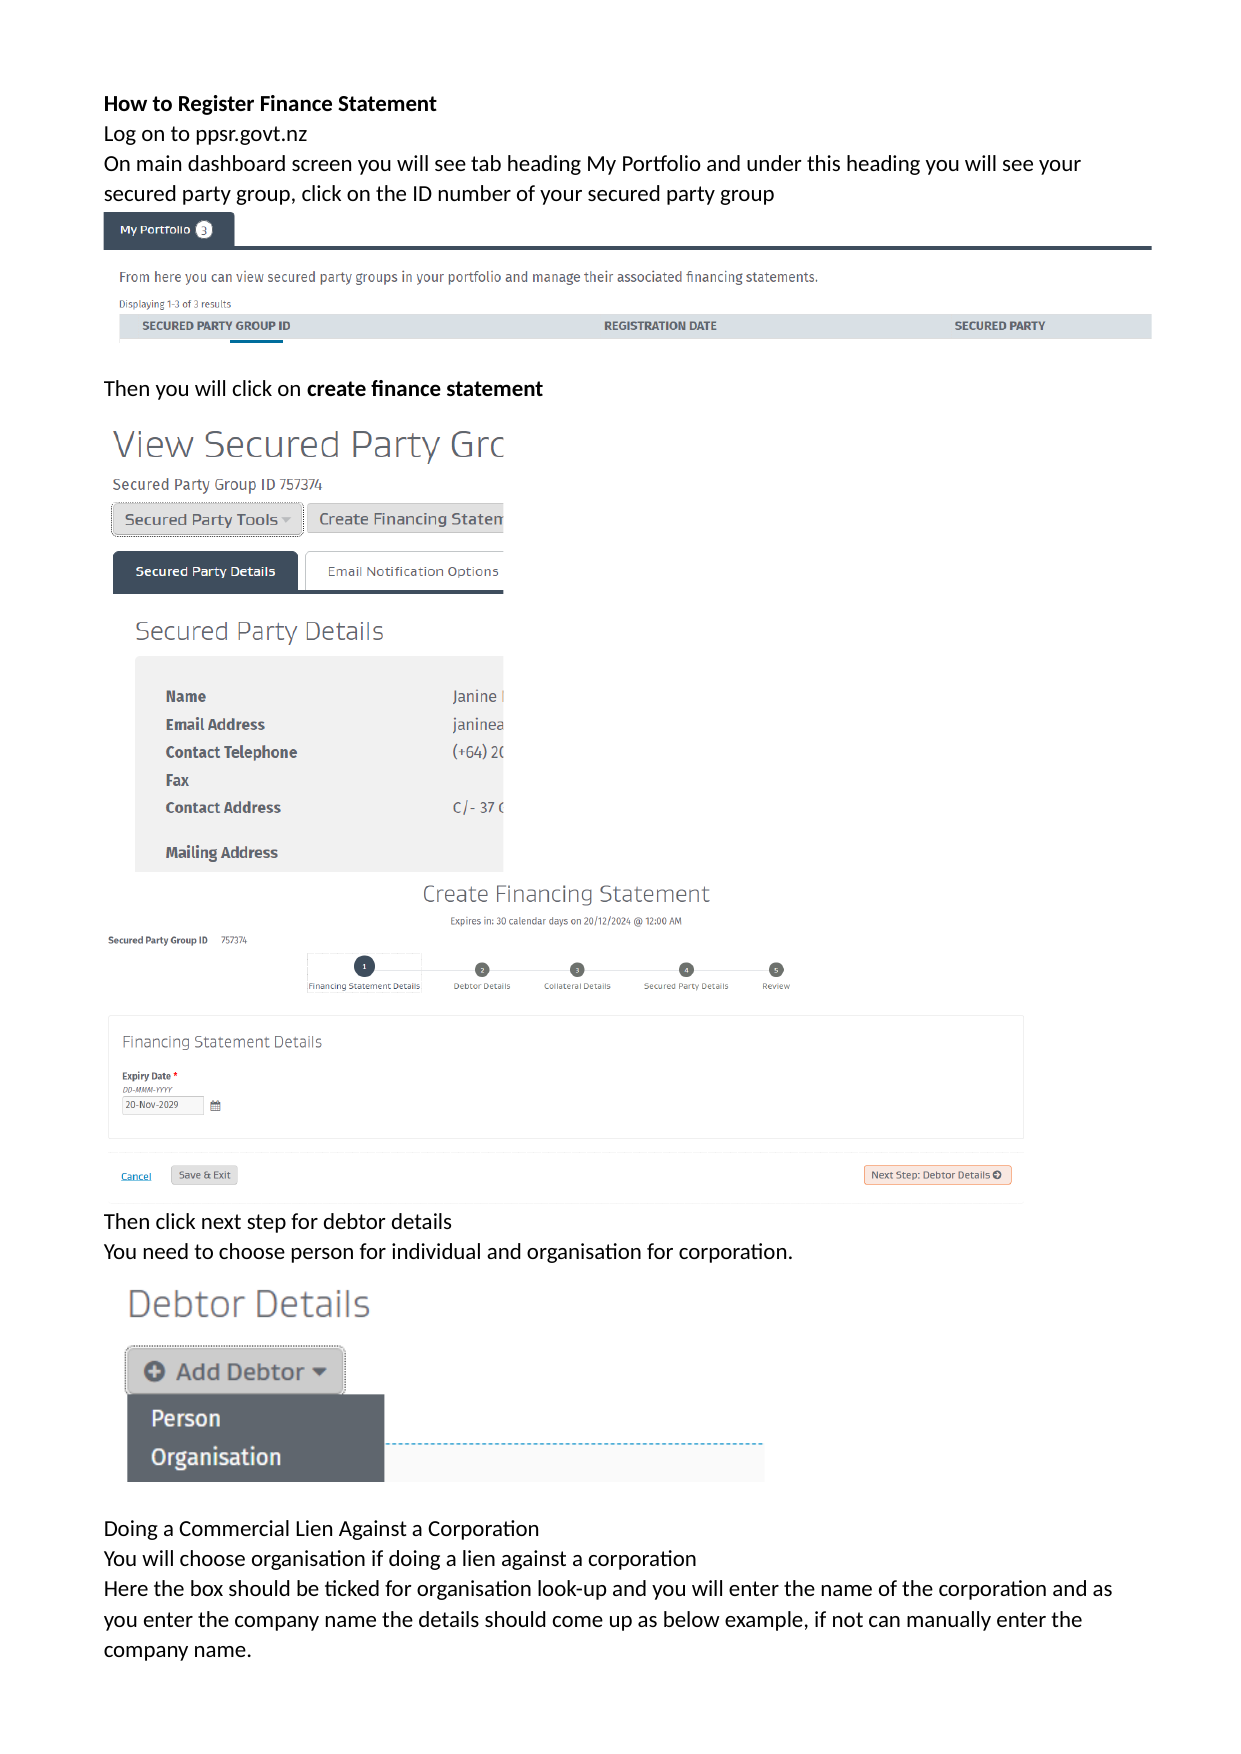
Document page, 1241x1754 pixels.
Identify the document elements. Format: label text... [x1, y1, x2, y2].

text Then you will click on create finance statement [103, 374, 1152, 403]
picture [103, 1267, 765, 1482]
text How to Register Finance Statement [103, 89, 1152, 117]
text On main dashboard screen you will see tab heading My Portfolio and under this heading you will see your secured party group, click on the ID number of your secured party group [103, 149, 1152, 207]
picture [103, 209, 1152, 343]
text You need to choose person for individual and organisation for corporation. [103, 1237, 1152, 1265]
text Log on to ppsr.govt.nz [103, 119, 1152, 147]
picture [103, 873, 1025, 1205]
text You will choose organisation if doing a lien against a corporation [103, 1544, 1152, 1572]
picture [103, 404, 504, 872]
text Here the box should be ticked for organisation look-up and you will enter the name of the corporation and as you enter the company name the details should come up as below example, if not can manually enter the company name. [103, 1574, 1152, 1663]
text Doing a Commercial Lien Against a Corporation [103, 1514, 1152, 1542]
text Then click next step for debtor details [103, 1207, 1152, 1235]
